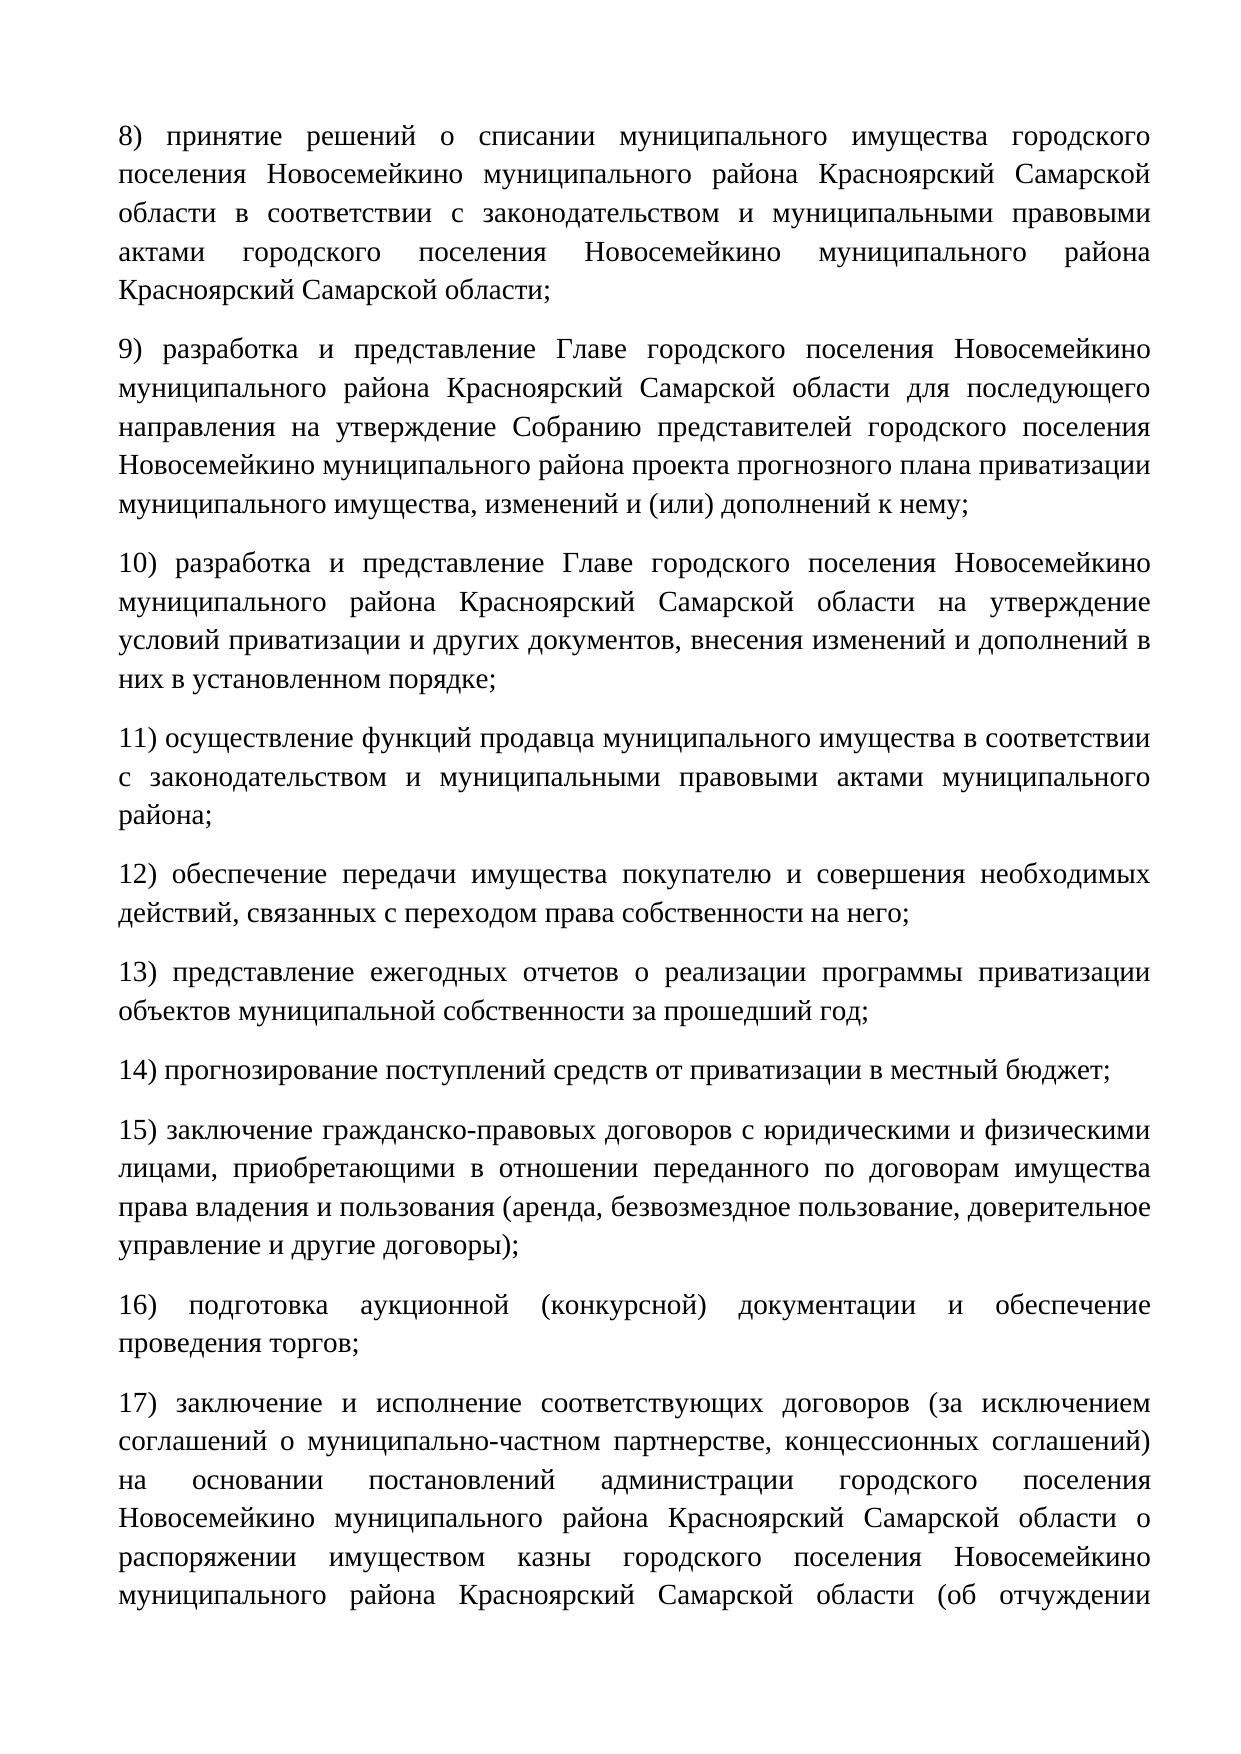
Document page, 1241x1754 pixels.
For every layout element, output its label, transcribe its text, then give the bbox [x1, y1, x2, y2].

text 12) обеспечение передачи имущества покупателю и совершения необходимых действий, связанных с переходом права собственности на него; [118, 857, 1152, 929]
text 13) представление ежегодных отчетов о реализации программы приватизации объектов муниципальной собственности за прошедший год; [118, 954, 1152, 1027]
text 11) осуществление функций продавца муниципального имущества в соответствии с законодательством и муниципальными правовыми актами муниципального района; [118, 720, 1152, 831]
text 9) разработка и представление Главе городского поселения Новосемейкино муниципального района Красноярский Самарской области для последующего направления на утверждение Собранию представителей городского поселения Новосемейкино муниципального района проекта прогнозного плана приватизации муниципального имущества, изменений и (или) дополнений к нему; [118, 332, 1152, 519]
text 15) заключение гражданско-правовых договоров с юридическими и физическими лицами, приобретающими в отношении переданного по договорам имущества права владения и пользования (аренда, безвозмездное пользование, доверительное управление и другие договоры); [118, 1112, 1152, 1261]
text 10) разработка и представление Главе городского поселения Новосемейкино муниципального района Красноярский Самарской области на утверждение условий приватизации и других документов, внесения изменений и дополнений в них в установленном порядке; [118, 545, 1152, 694]
text 14) прогнозирование поступлений средств от приватизации в местный бюджет; [118, 1052, 1152, 1086]
text 16) подготовка аукционной (конкурсной) документации и обеспечение проведения торгов; [118, 1287, 1152, 1359]
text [118, 1385, 1152, 1611]
text 8) принятие решений о списании муниципального имущества городского поселения Новосемейкино муниципального района Красноярский Самарской области в соответствии с законодательством и муниципальными правовыми актами городского поселения Новосемейкино муниципального района Красноярский Самарской области; [118, 118, 1152, 306]
